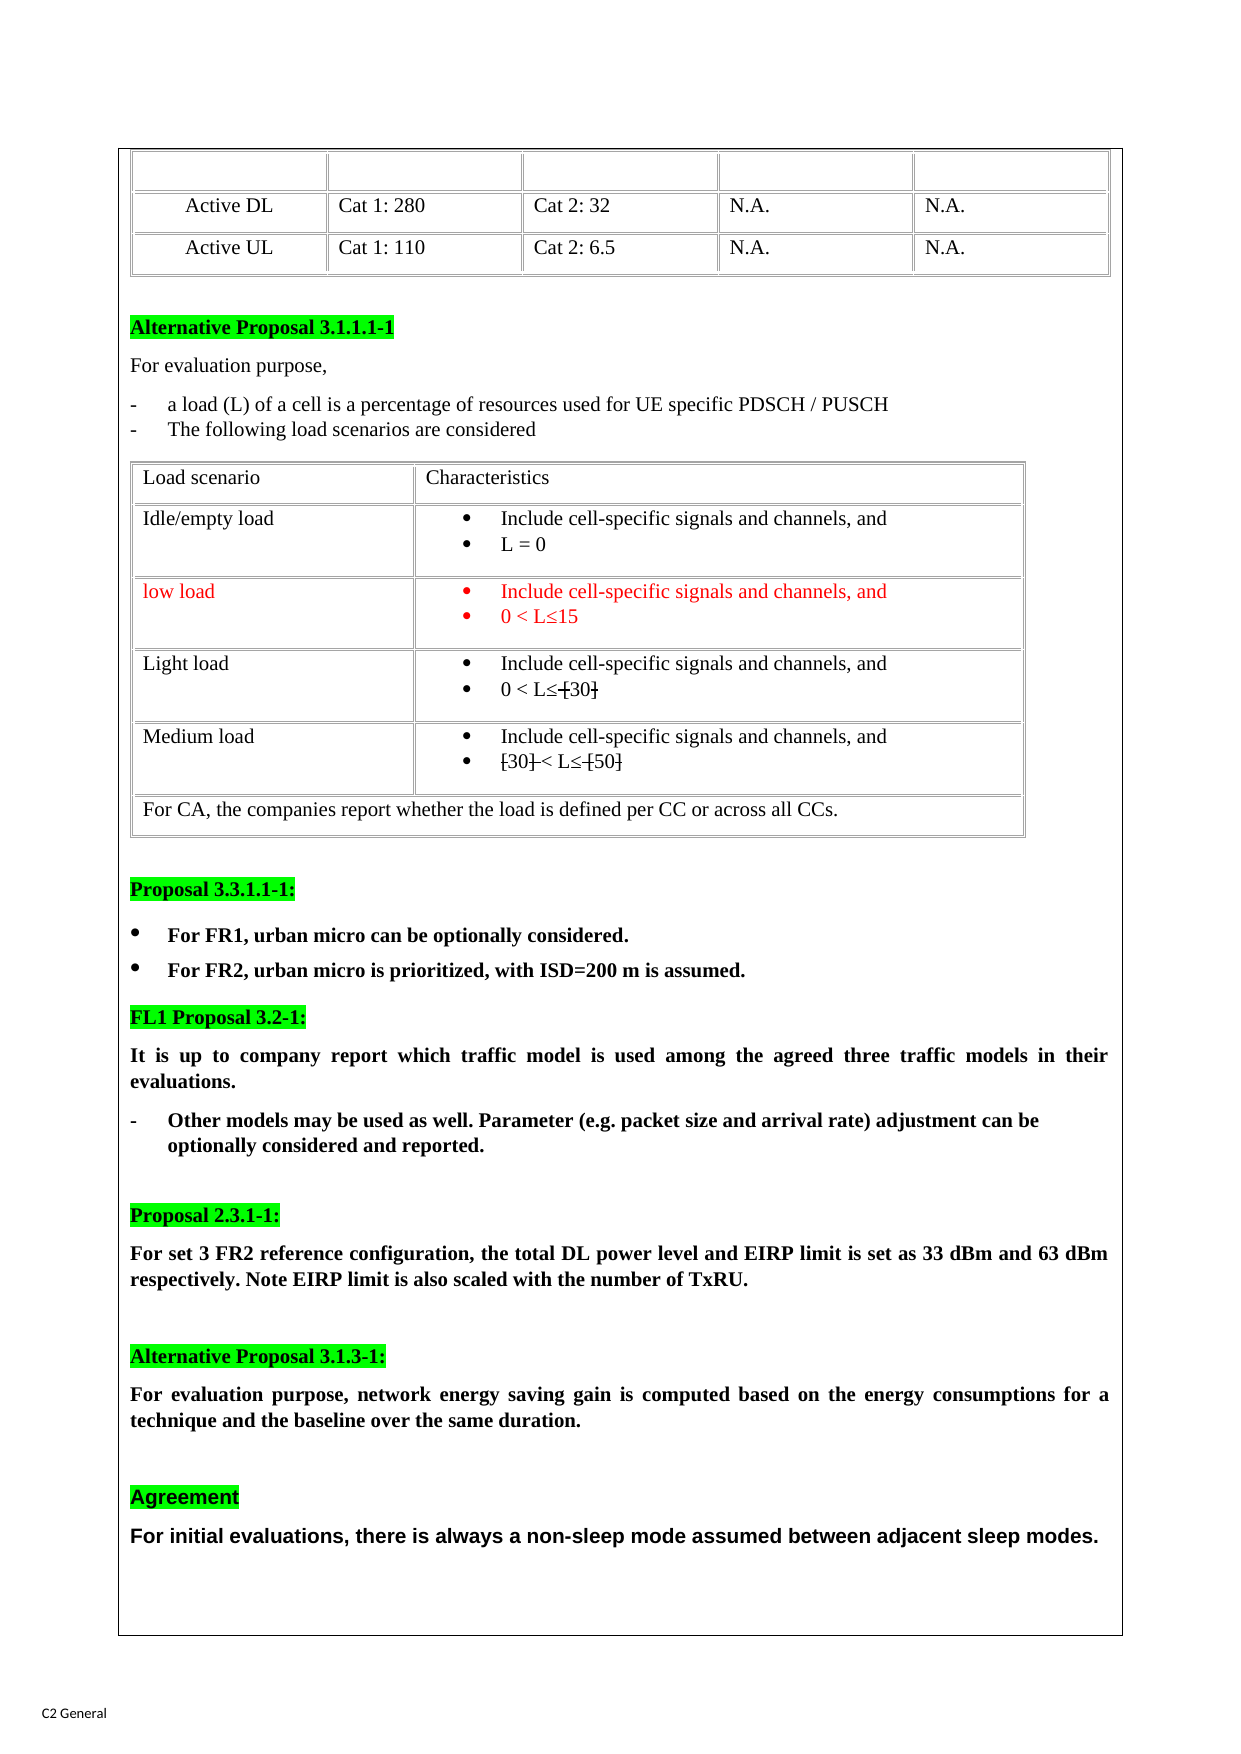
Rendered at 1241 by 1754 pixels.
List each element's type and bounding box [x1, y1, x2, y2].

table_header [119, 149, 1122, 1635]
